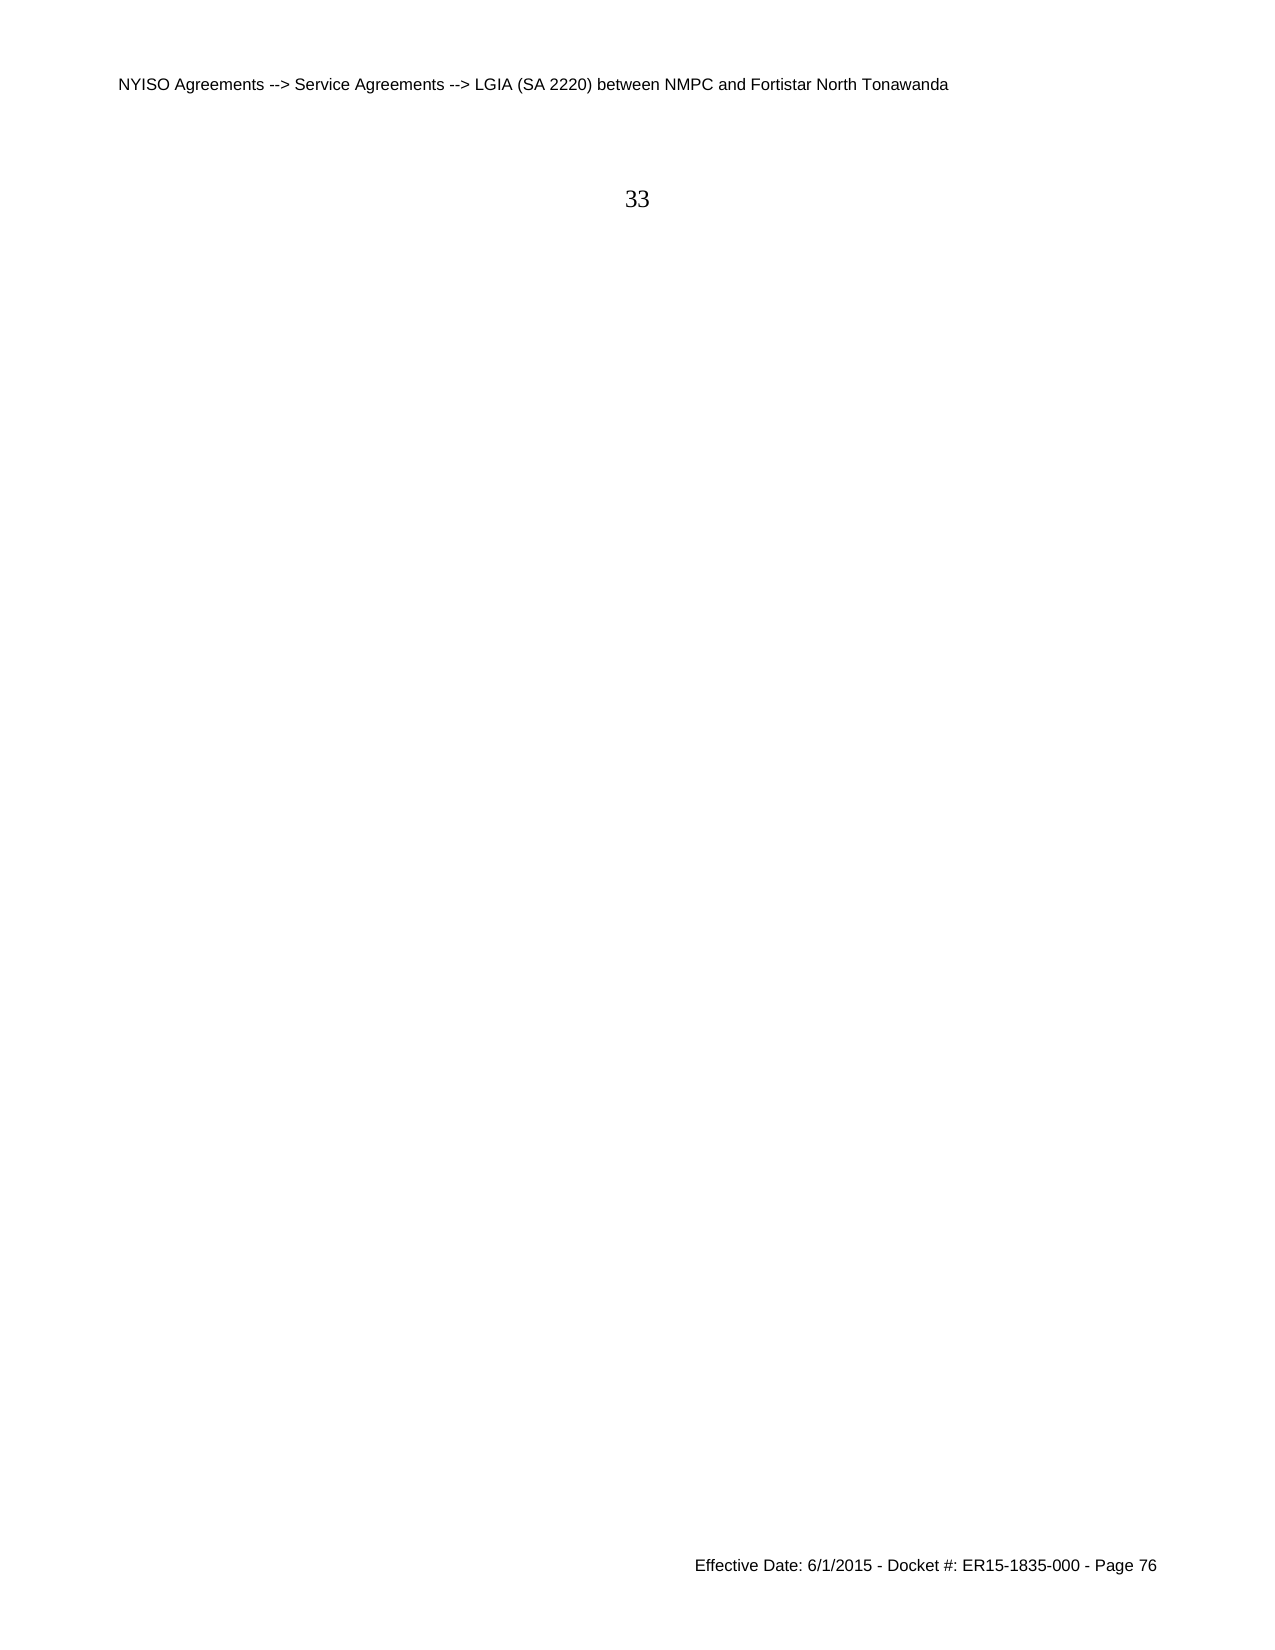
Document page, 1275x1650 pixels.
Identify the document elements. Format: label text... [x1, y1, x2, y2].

text 33 [625, 184, 1275, 213]
